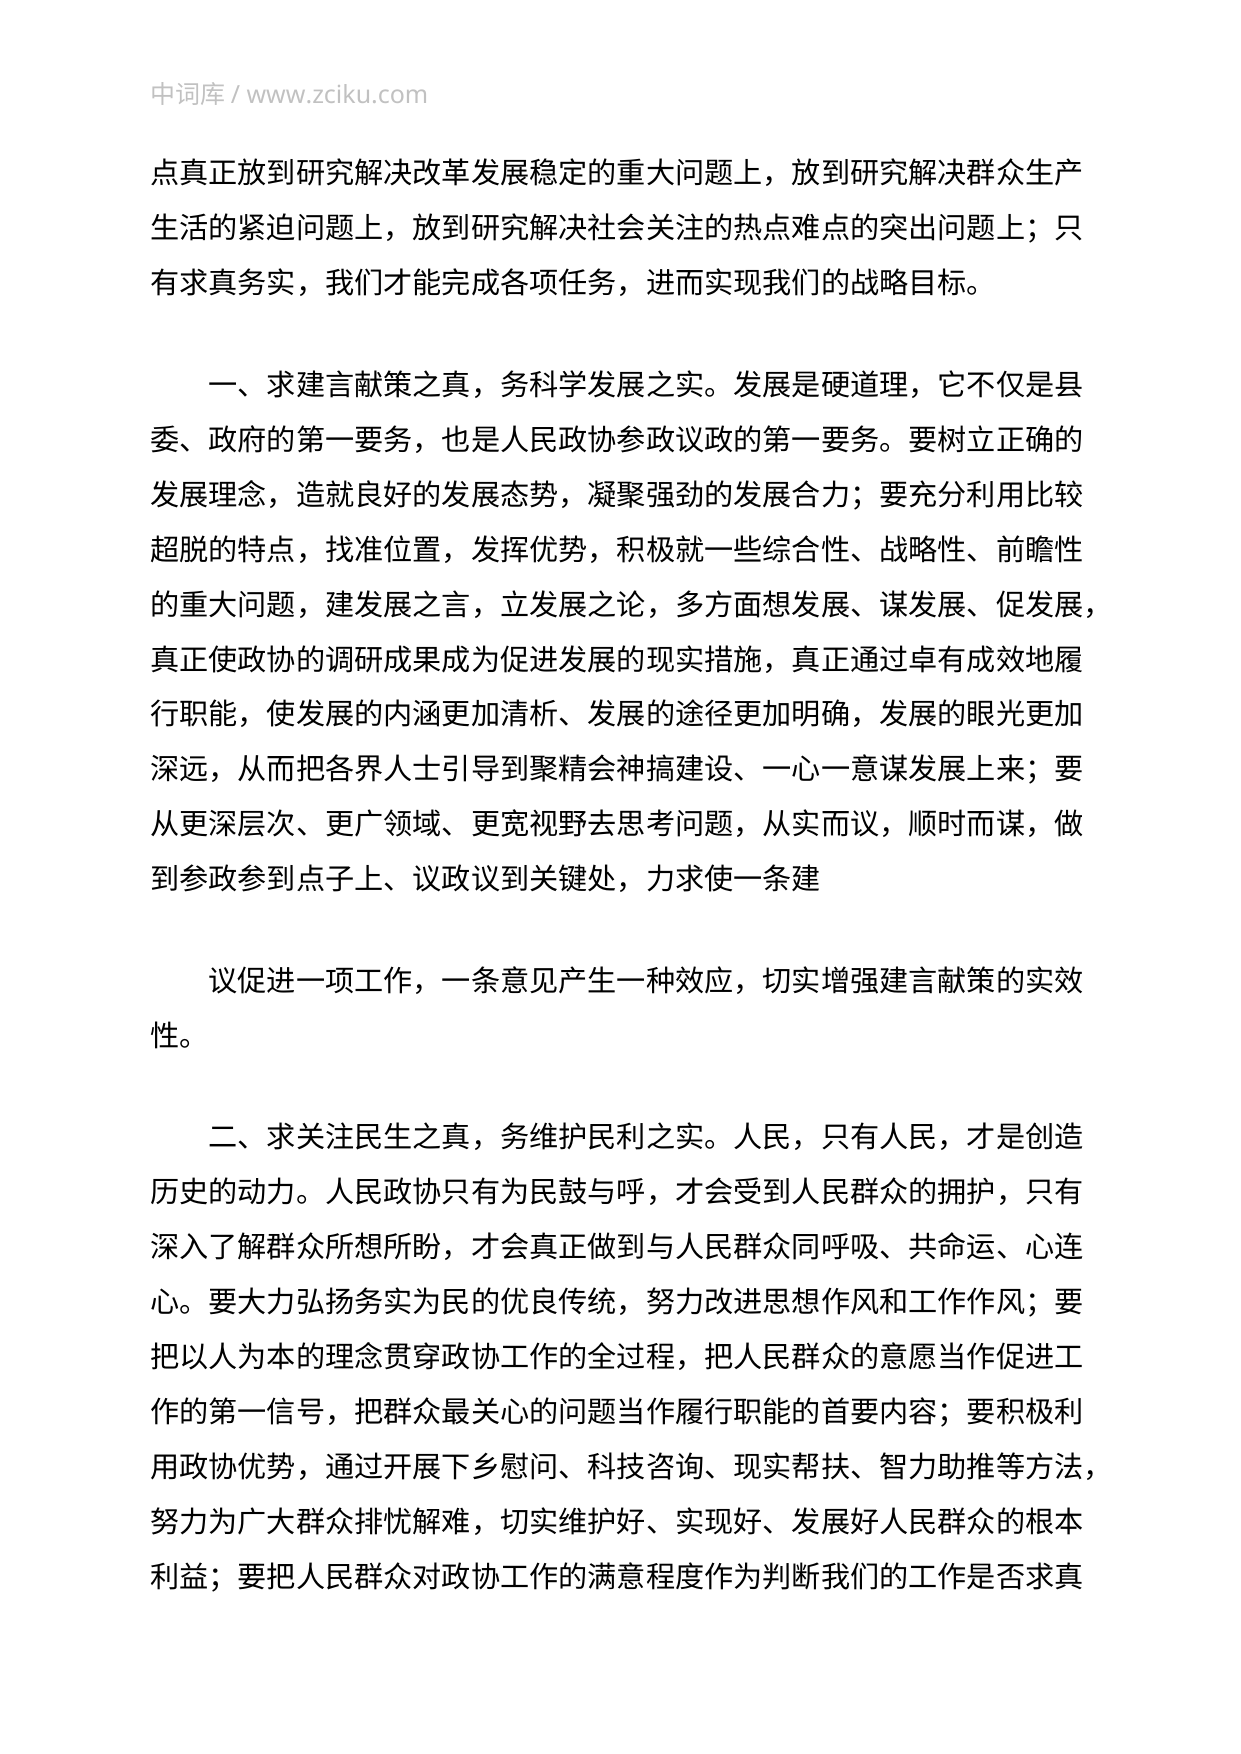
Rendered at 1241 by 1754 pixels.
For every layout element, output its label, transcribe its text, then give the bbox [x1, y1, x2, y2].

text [150, 1114, 1090, 1596]
text 议促进一项工作，一条意见产生一种效应，切实增强建言献策的实效性。 [150, 957, 1090, 1054]
text 一、求建言献策之真，务科学发展之实。发展是硬道理，它不仅是县委、政府的第一要务，也是人民政协参政议政的第一要务。要树立正确的发展理念，造就良好的发展态势，凝聚强劲的发展合力；要充分利用比较超脱的特点，找准位置，发挥优势，积极就一些综合性、战略性、前瞻性的重大问题，建发展之言，立发展之论，多方面想发展、谋发展、促发展，真正使政协的调研成果成为促进发展的现实措施，真正通过卓有成效地履行职能，使发展的内涵更加清析、发展的途径更加明确，发展的眼光更加深远，从而把各界人士引导到聚精会神搞建设、一心一意谋发展上来；要从更深层次、更广领域、更宽视野去思考问题，从实而议，顺时而谋，做到参政参到点子上、议政议到关键处，力求使一条建 [150, 362, 1090, 898]
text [150, 150, 1090, 302]
